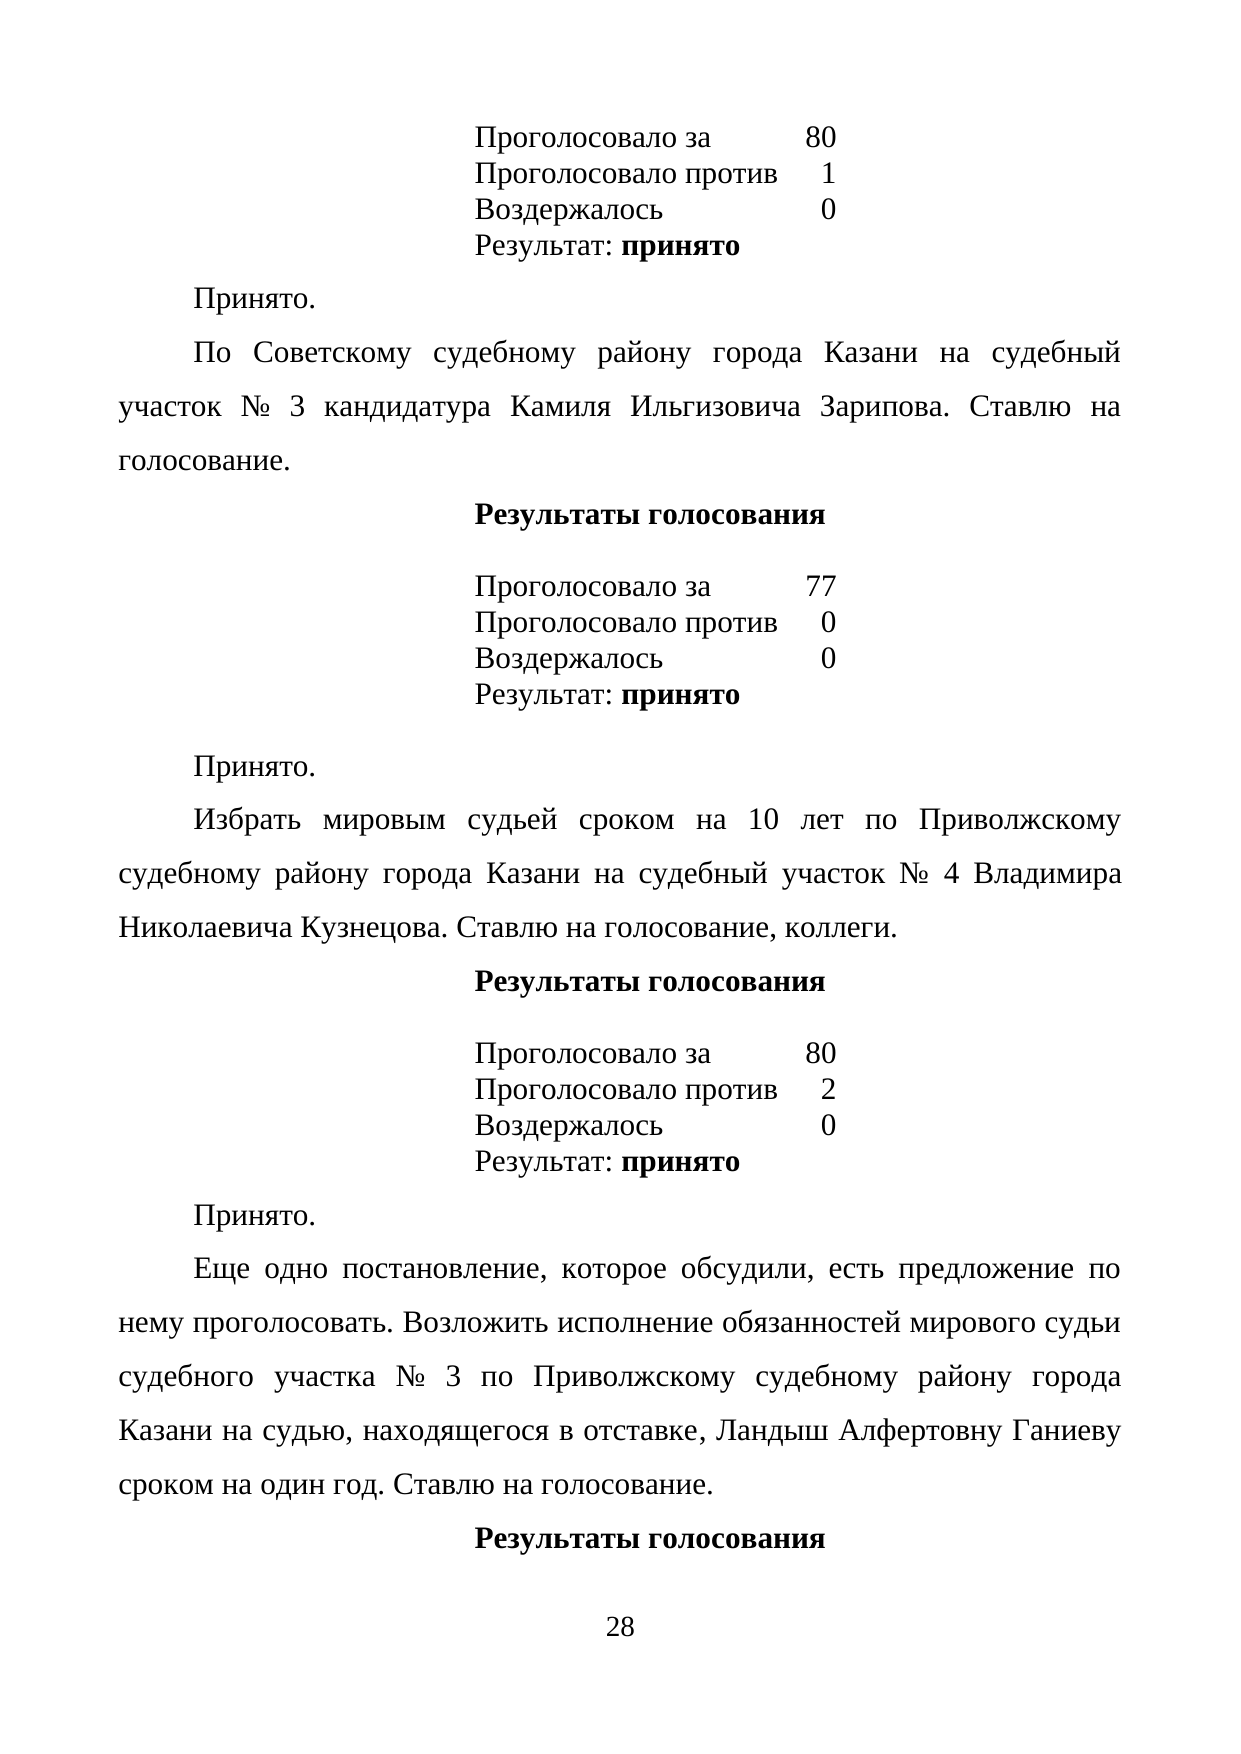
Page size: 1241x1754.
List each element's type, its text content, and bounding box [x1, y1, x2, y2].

text Избрать мировым судьей сроком на 10 лет по Приволжскому судебному району города Казани на судебный участок № 4 Владимира Николаевича Кузнецова. Ставлю на голосование, коллеги. [118, 801, 1122, 944]
text Еще одно постановление, которое обсудили, есть предложение по нему проголосовать. Возложить исполнение обязанностей мирового судьи судебного участка № 3 по Приволжскому судебному району города Казани на судью, находящегося в отставке, Ландыш Алфертовну Ганиеву сроком на один год. Ставлю на голосование. [118, 1249, 1122, 1501]
text Проголосовало против 1 [118, 154, 1122, 190]
text Проголосовало за 80 [118, 1034, 1122, 1070]
text Воздержалось 0 [118, 639, 1122, 675]
text Результаты голосования [118, 1519, 1122, 1555]
text Проголосовало против 0 [118, 603, 1122, 639]
text Принято. [118, 1196, 1122, 1232]
text Воздержалось 0 [118, 190, 1122, 226]
text Результаты голосования [118, 962, 1122, 998]
text Результат: принято [118, 675, 1122, 711]
text Принято. [118, 280, 1122, 316]
text По Советскому судебному району города Казани на судебный участок № 3 кандидатура Камиля Ильгизовича Зарипова. Ставлю на голосование. [118, 334, 1122, 477]
text Воздержалось 0 [118, 1106, 1122, 1142]
text Проголосовало за 77 [118, 567, 1122, 603]
text Принято. [118, 747, 1122, 783]
text Результат: принято [118, 1142, 1122, 1178]
text Проголосовало против 2 [118, 1070, 1122, 1106]
text Результаты голосования [118, 495, 1122, 531]
text Проголосовало за 80 [118, 118, 1122, 154]
text Результат: принято [118, 226, 1122, 262]
